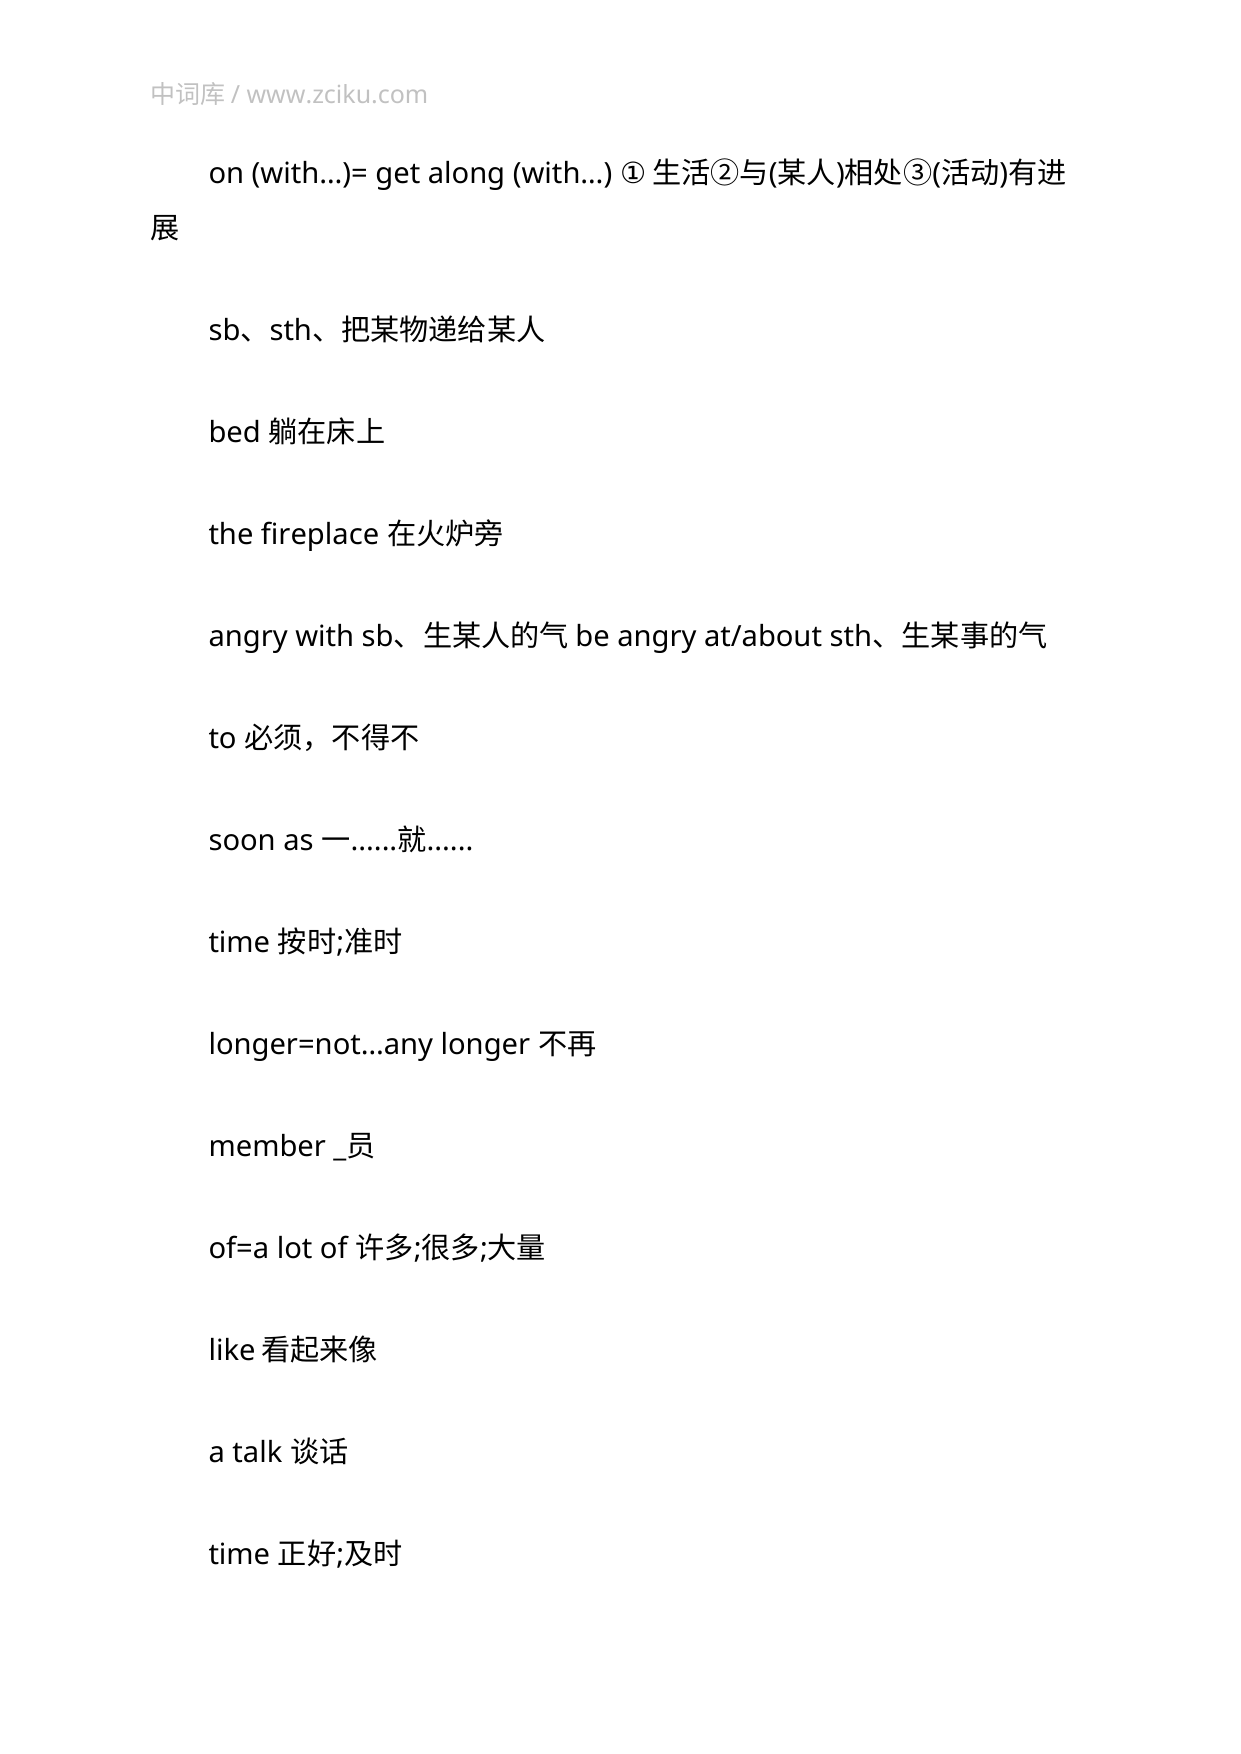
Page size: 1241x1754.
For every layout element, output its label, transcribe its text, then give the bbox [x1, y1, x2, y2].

text angry with sb、生某人的气 be angry at/about sth、生某事的气 [150, 613, 1090, 655]
text member _员 [150, 1123, 1090, 1165]
text a talk 谈话 [150, 1428, 1090, 1471]
text time 正好;及时 [150, 1531, 1090, 1573]
text on (with…)= get along (with…) ①生活②与(某人)相处③(活动)有进展 [150, 150, 1090, 247]
text time 按时;准时 [150, 919, 1090, 961]
text longer=not…any longer 不再 [150, 1021, 1090, 1063]
text like看起来像 [150, 1327, 1090, 1369]
text to 必须，不得不 [150, 715, 1090, 757]
text bed 躺在床上 [150, 409, 1090, 451]
text the fireplace 在火炉旁 [150, 511, 1090, 553]
text of=a lot of 许多;很多;大量 [150, 1224, 1090, 1267]
text soon as 一......就...... [150, 817, 1090, 859]
text sb、sth、把某物递给某人 [150, 307, 1090, 349]
